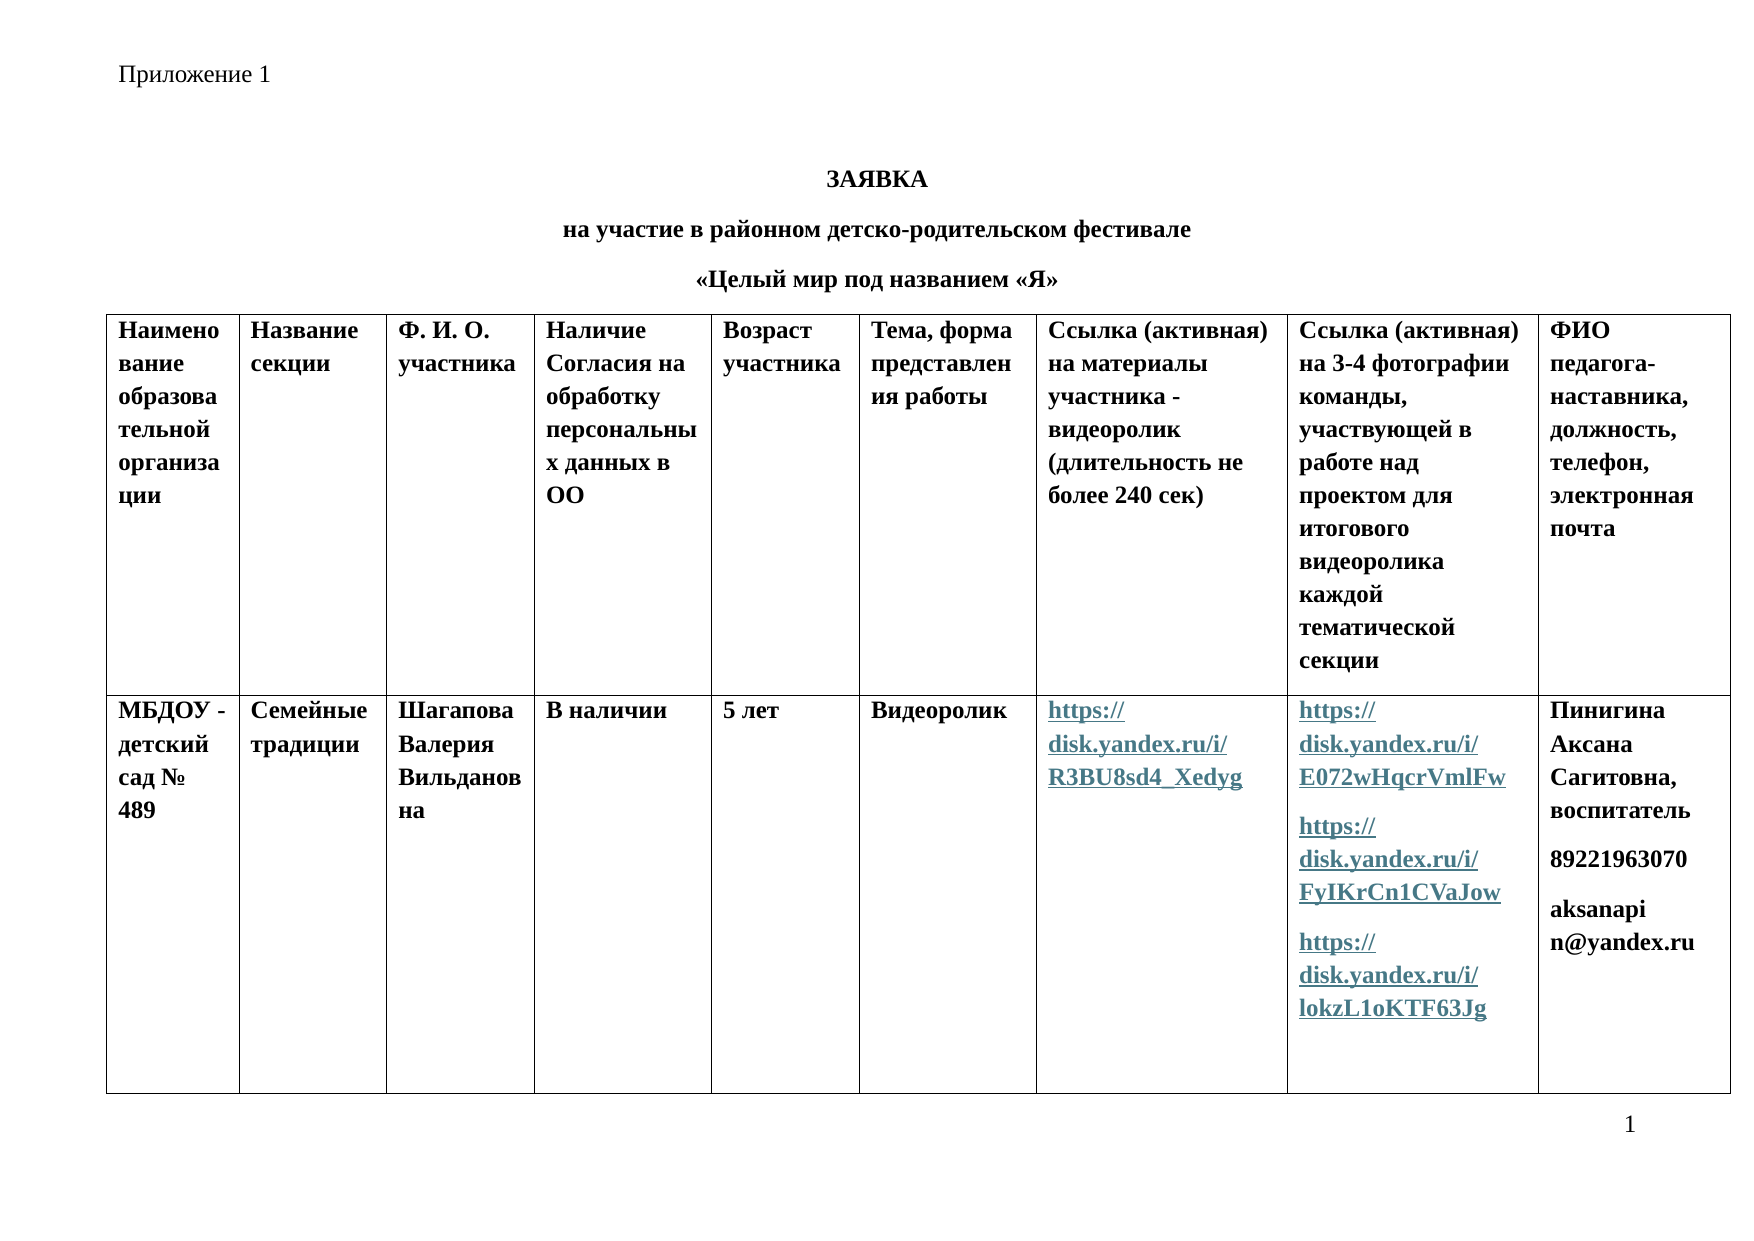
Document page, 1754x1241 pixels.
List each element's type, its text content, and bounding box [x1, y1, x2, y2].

table_header Возраст участника [712, 315, 859, 694]
table_header Наименование образовательной организации [107, 315, 239, 694]
table_header Ф. И. О. участника [387, 315, 534, 694]
text «Целый мир под названием «Я» [118, 264, 1636, 293]
table_cell https://disk.yandex.ru/i/E072wHqcrVmlFw https://disk.yandex.ru/i/FyIKrCn1CVaJow https://disk.yandex.ru/i/lokzL1oKTF63Jg [1288, 696, 1538, 1092]
table_header Ссылка (активная) на материалы участника - видеоролик (длительность не более 240 сек) [1037, 315, 1287, 694]
table_cell В наличии [535, 696, 711, 1092]
table_cell Пинигина Аксана Сагитовна, воспитатель 89221963070 aksanapin@yandex.ru [1539, 696, 1730, 1092]
table_header Тема, форма представления работы [860, 315, 1036, 694]
table_cell Шагапова Валерия Вильдановна [387, 696, 534, 1092]
table_cell МБДОУ -детский сад № 489 [107, 696, 239, 1092]
table_cell https://disk.yandex.ru/i/R3BU8sd4_Xedyg [1037, 696, 1287, 1092]
text Приложение 1 [118, 59, 1636, 88]
text ЗАЯВКА [118, 164, 1636, 193]
table_header Название секции [240, 315, 386, 694]
table_header Наличие Согласия на обработку персональных данных в ОО [535, 315, 711, 694]
table_cell Семейные традиции [240, 696, 386, 1092]
table_cell 5 лет [712, 696, 859, 1092]
text на участие в районном детско-родительском фестивале [118, 214, 1636, 243]
table_header Ссылка (активная) на 3-4 фотографии команды, участвующей в работе над проектом для итогового видеоролика каждой тематической секции [1288, 315, 1538, 694]
table_header ФИО педагога-наставника, должность, телефон, электронная почта [1539, 315, 1730, 694]
table_cell Видеоролик [860, 696, 1036, 1092]
